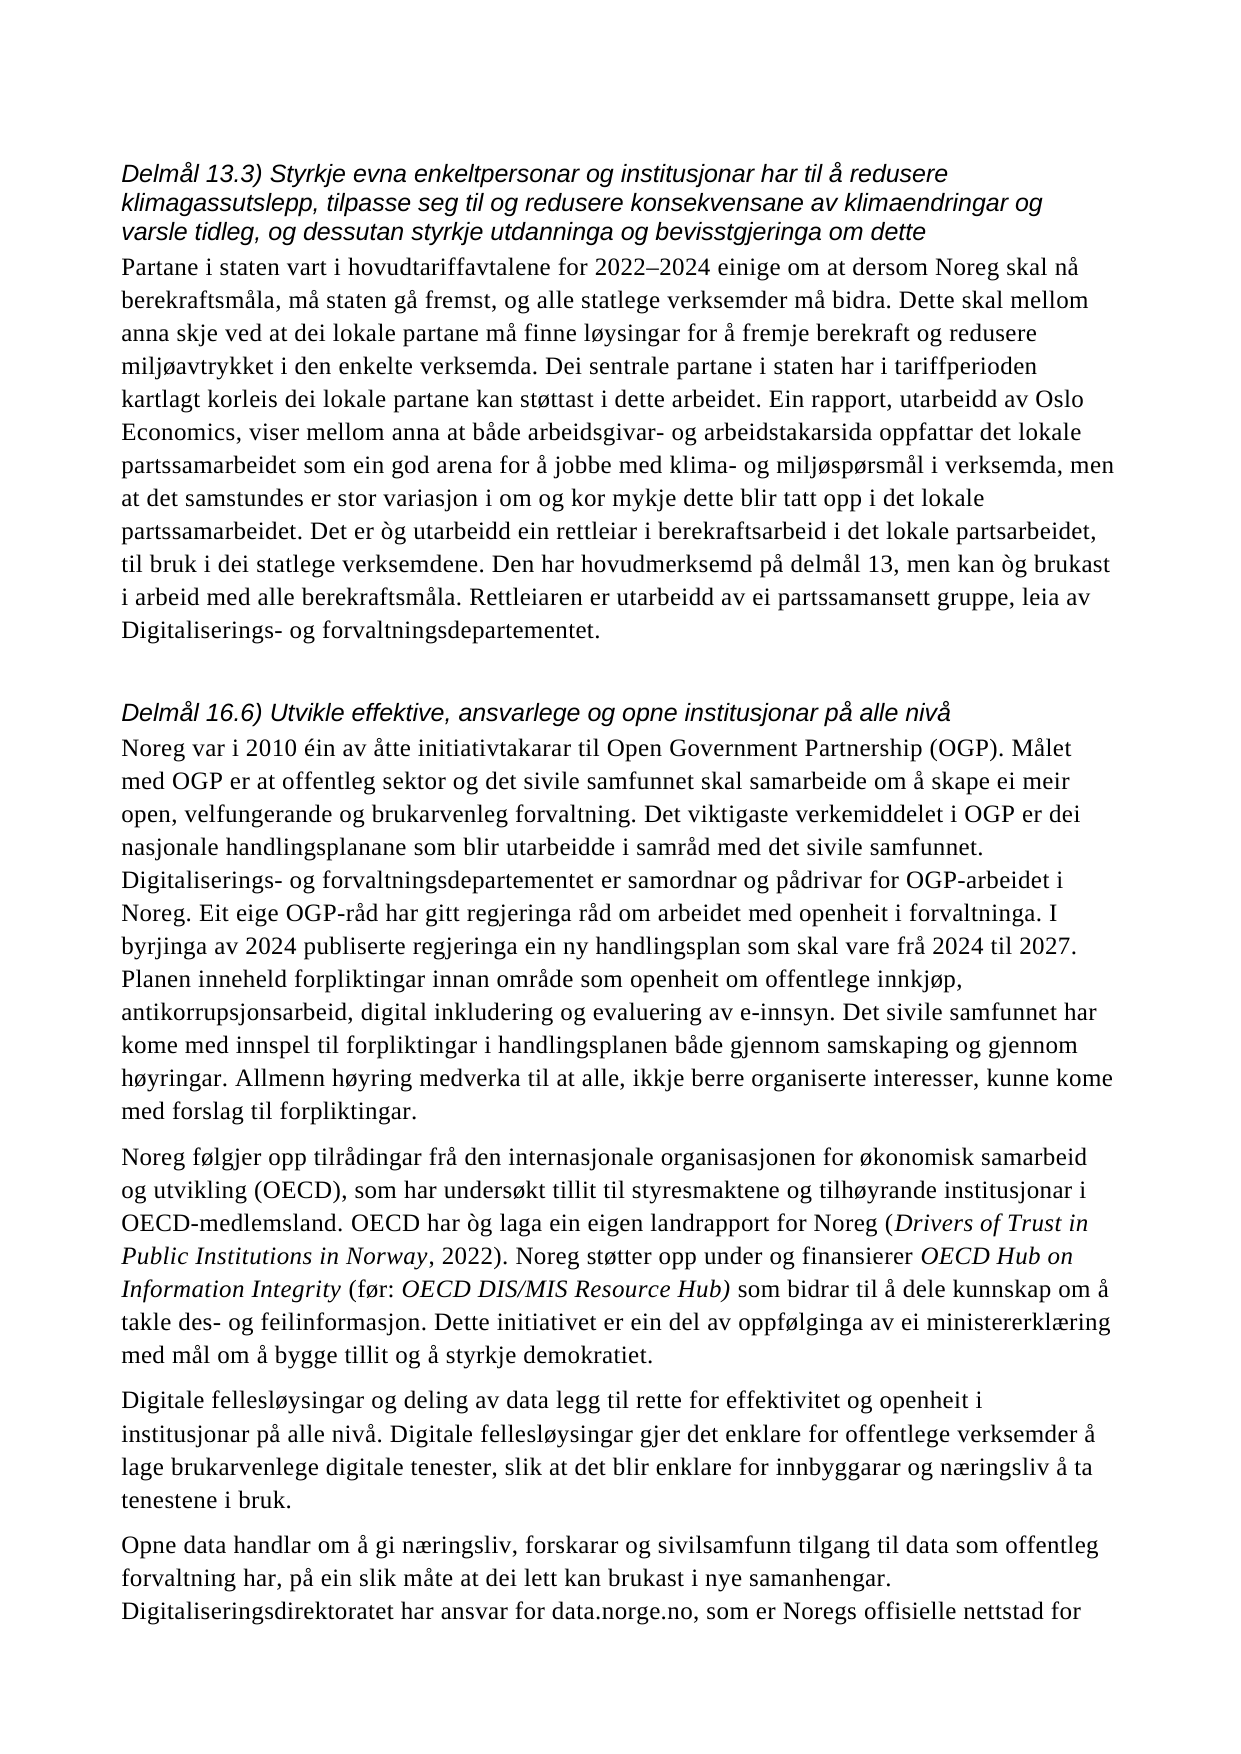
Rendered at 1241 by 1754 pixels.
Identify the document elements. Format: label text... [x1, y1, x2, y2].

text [121, 1530, 1119, 1625]
text Noreg var i 2010 éin av åtte initiativtakarar til Open Government Partnership (OGP). Målet med OGP er at offentleg sektor og det sivile samfunnet skal samarbeide om å skape ei meir open, velfungerande og brukarvenleg forvaltning. Det viktigaste verkemiddelet i OGP er dei nasjonale handlingsplanane som blir utarbeidde i samråd med det sivile samfunnet. Digitaliserings- og forvaltningsdepartementet er samordnar og pådrivar for OGP-arbeidet i Noreg. Eit eige OGP-råd har gitt regjeringa råd om arbeidet med openheit i forvaltninga. I byrjinga av 2024 publiserte regjeringa ein ny handlingsplan som skal vare frå 2024 til 2027. Planen inneheld forpliktingar innan område som openheit om offentlege innkjøp, antikorrupsjonsarbeid, digital inkludering og evaluering av e-innsyn. Det sivile samfunnet har kome med innspel til forpliktingar i handlingsplanen både gjennom samskaping og gjennom høyringar. Allmenn høyring medverka til at alle, ikkje berre organiserte interesser, kunne kome med forslag til forpliktingar. [121, 733, 1119, 1125]
text Noreg følgjer opp tilrådingar frå den internasjonale organisasjonen for økonomisk samarbeid og utvikling (OECD), som har undersøkt tillit til styresmaktene og tilhøyrande institusjonar i OECD-medlemsland. OECD har òg laga ein eigen landrapport for Noreg (Drivers of Trust in Public Institutions in Norway, 2022). Noreg støtter opp under og finansierer OECD Hub on Information Integrity (før: OECD DIS/MIS Resource Hub) som bidrar til å dele kunnskap om å takle des- og feilinformasjon. Dette initiativet er ein del av oppfølginga av ei ministererklæring med mål om å bygge tillit og å styrkje demokratiet. [121, 1142, 1119, 1369]
text Delmål 16.6) Utvikle effektive, ansvarlege og opne institusjonar på alle nivå [121, 698, 1119, 727]
text Partane i staten vart i hovudtariffavtalene for 2022–2024 einige om at dersom Noreg skal nå berekraftsmåla, må staten gå fremst, og alle statlege verksemder må bidra. Dette skal mellom anna skje ved at dei lokale partane må finne løysingar for å fremje berekraft og redusere miljøavtrykket i den enkelte verksemda. Dei sentrale partane i staten har i tariffperioden kartlagt korleis dei lokale partane kan støttast i dette arbeidet. Ein rapport, utarbeidd av Oslo Economics, viser mellom anna at både arbeidsgivar- og arbeidstakarsida oppfattar det lokale partssamarbeidet som ein god arena for å jobbe med klima- og miljøspørsmål i verksemda, men at det samstundes er stor variasjon i om og kor mykje dette blir tatt opp i det lokale partssamarbeidet. Det er òg utarbeidd ein rettleiar i berekraftsarbeid i det lokale partsarbeidet, til bruk i dei statlege verksemdene. Den har hovudmerksemd på delmål 13, men kan òg brukast i arbeid med alle berekraftsmåla. Rettleiaren er utarbeidd av ei partssamansett gruppe, leia av Digitaliserings- og forvaltningsdepartementet. [121, 252, 1119, 644]
text Digitale fellesløysingar og deling av data legg til rette for effektivitet og openheit i institusjonar på alle nivå. Digitale fellesløysingar gjer det enklare for offentlege verksemder å lage brukarvenlege digitale tenester, slik at det blir enklare for innbyggarar og næringsliv å ta tenestene i bruk. [121, 1386, 1119, 1513]
text Delmål 13.3) Styrkje evna enkeltpersonar og institusjonar har til å redusere klimagassutslepp, tilpasse seg til og redusere konsekvensane av klimaendringar og varsle tidleg, og dessutan styrkje utdanninga og bevisstgjeringa om dette [121, 159, 1119, 246]
